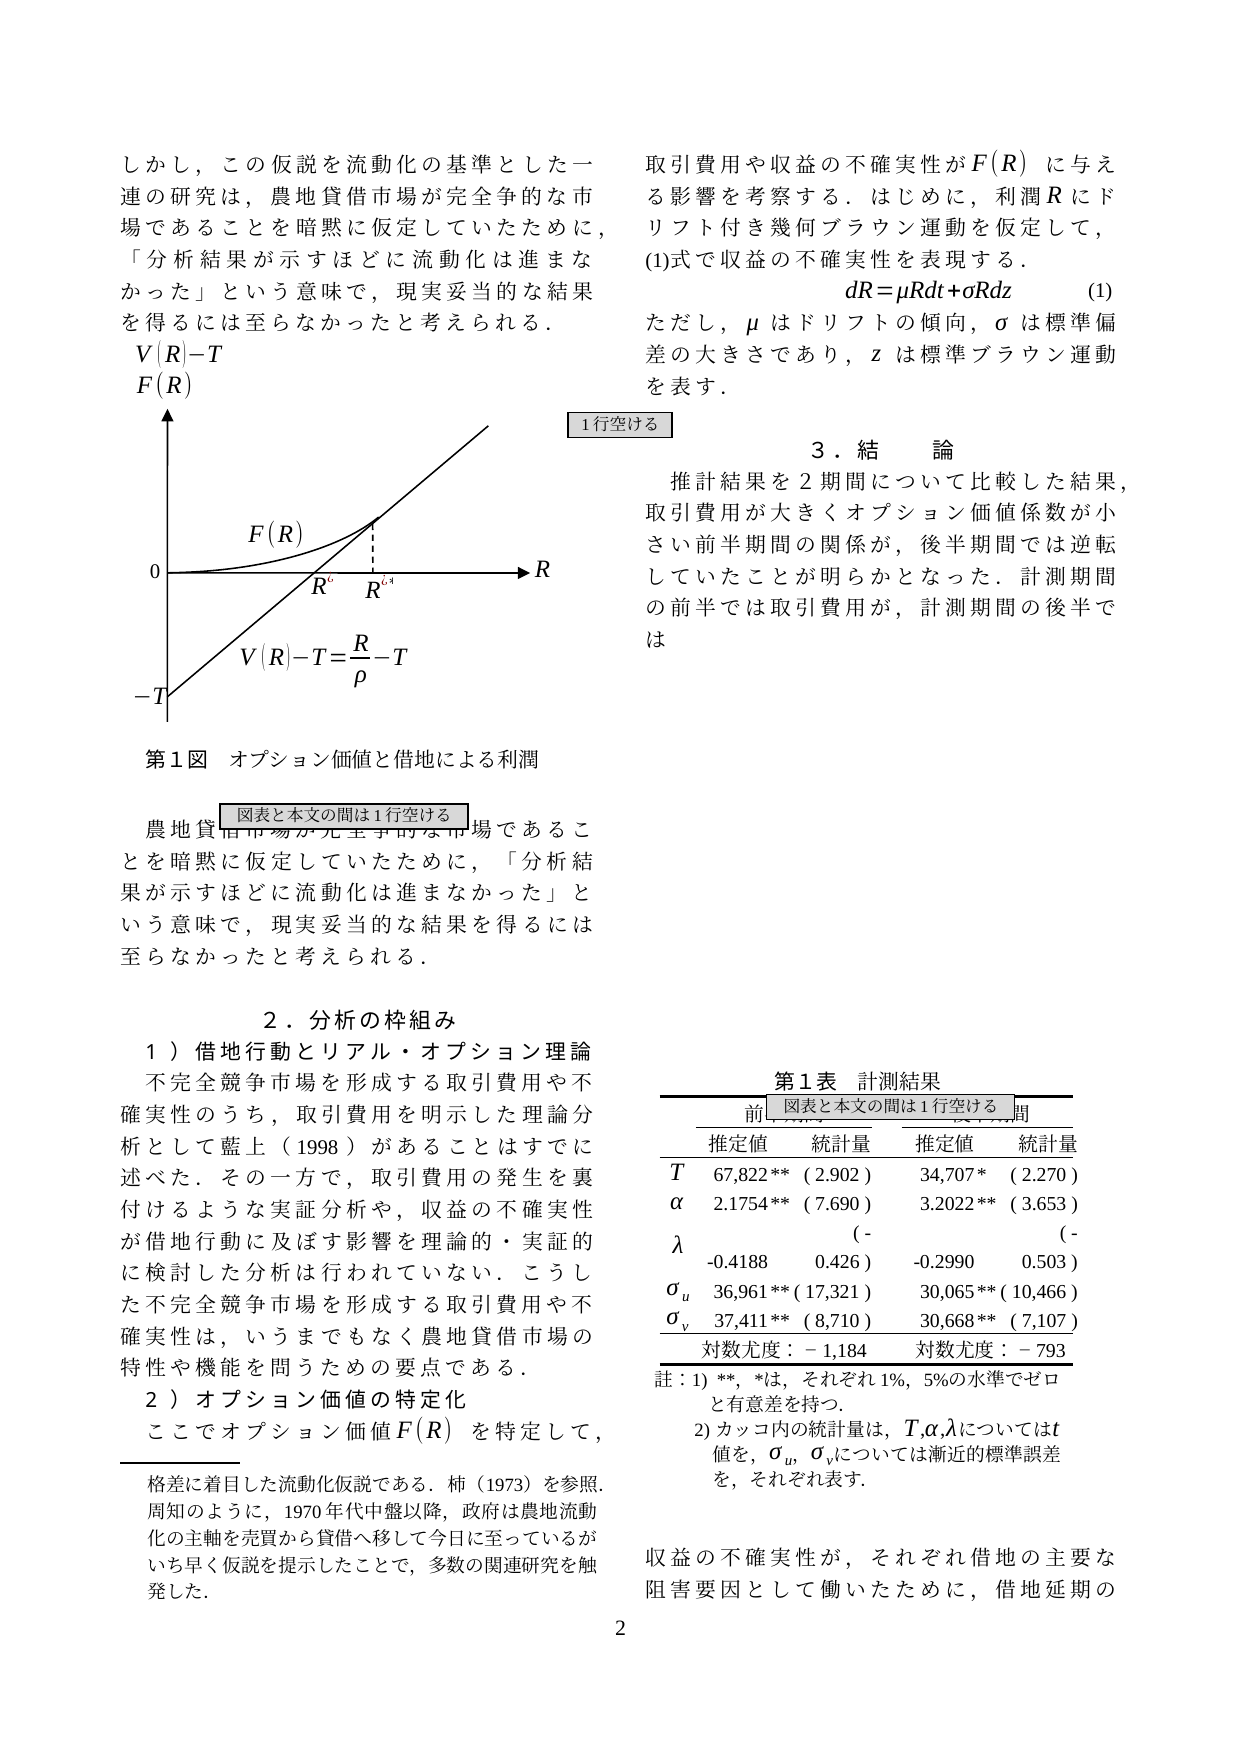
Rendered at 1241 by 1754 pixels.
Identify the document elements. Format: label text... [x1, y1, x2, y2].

text ここでオプション価値を特定して，取引費用や収益の不確実性がに与える影響を考察する．はじめに，利潤にドリフト付き幾何ブラウン運動を仮定して，(1)式で収益の不確実性を表現する． [120, 1414, 598, 1446]
text 推計結果を２期間について比較した結果，取引費用が大きくオプション価値係数が小さい前半期間の関係が，後半期間では逆転していたことが明らかとなった．計測期間の前半では取引費用が，計測期間の後半では [642, 464, 1120, 654]
text ２．分析の枠組み [120, 1003, 598, 1034]
text ここでオプション価値を特定して，取引費用や収益の不確実性がに与える影響を考察する．はじめに，利潤にドリフト付き幾何ブラウン運動を仮定して，(1)式で収益の不確実性を表現する． [642, 148, 1120, 274]
text 1）借地行動とリアル・オプション理論 [120, 1034, 598, 1066]
text ３．結 論 [642, 433, 1120, 464]
text ただし，はドリフトの傾向，は標準偏差の大きさであり，は標準ブラウン運動を表す． [642, 306, 1120, 401]
text (1) [642, 274, 1120, 306]
text 2）オプション価値の特定化 [120, 1383, 598, 1414]
text 農地貸借市場が完全争的な市場であることを暗黙に仮定していたために，「分析結果が示すほどに流動化は進まなかった」という意味で，現実妥当的な結果を得るには至らなかったと考えられる． [120, 813, 598, 971]
text 収益の不確実性が，それぞれ借地の主要な阻害要因として働いたために，借地延期の期待値であるオプショ [642, 1541, 1120, 1604]
text 不完全競争市場を形成する取引費用や不確実性のうち，取引費用を明示した理論分析として藍上（1998）があることはすでに述べた．その一方で，取引費用の発生を裏付けるような実証分析や，収益の不確実性が借地行動に及ぼす影響を理論的・実証的に検討した分析は行われていない．こうした不完全競争市場を形成する取引費用や不確実性は，いうまでもなく農地貸借市場の特性や機能を問うための要点である． [120, 1066, 598, 1383]
